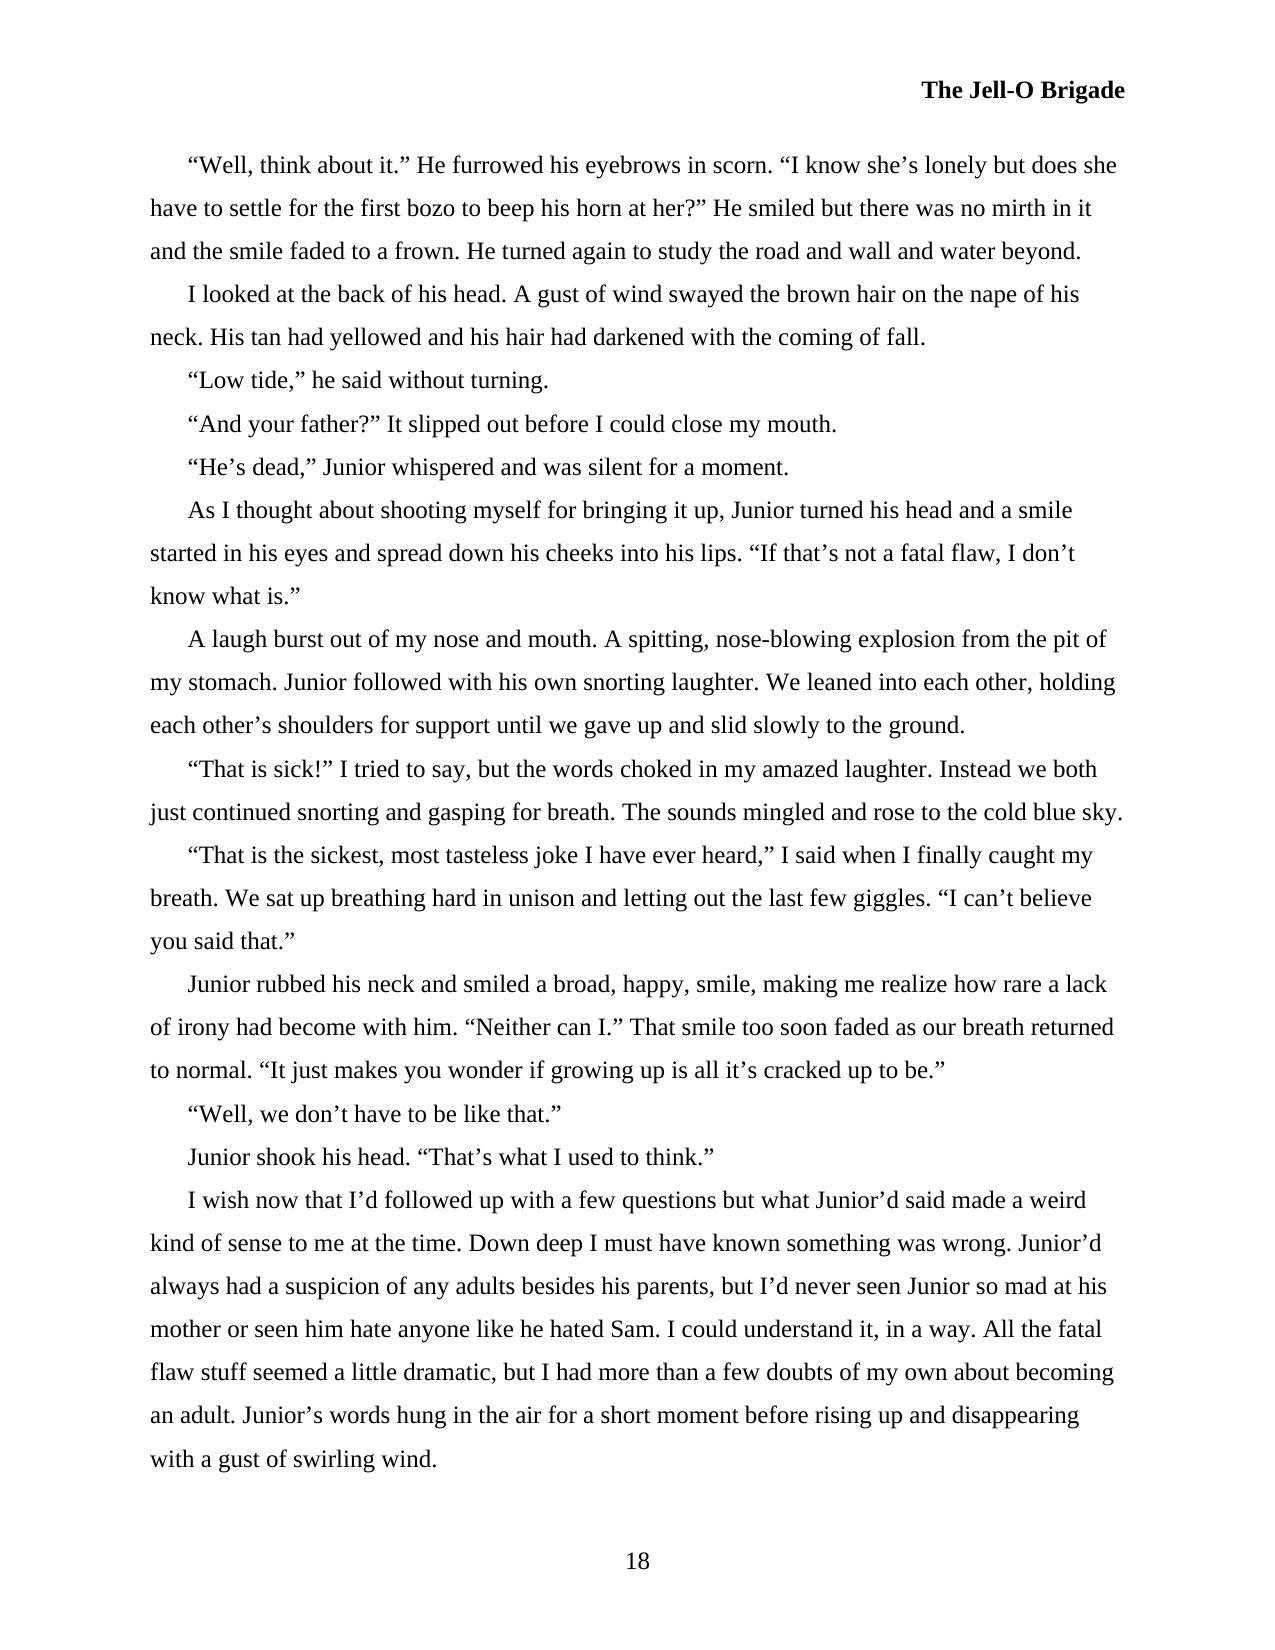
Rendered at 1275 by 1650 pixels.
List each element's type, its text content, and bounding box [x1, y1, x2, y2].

text “And your father?” It slipped out before I could close my mouth. [150, 409, 1125, 437]
text I looked at the back of his head. A gust of wind swayed the brown hair on the nape of his neck. His tan had yellowed and his hair had darkened with the coming of fall. [150, 279, 1125, 351]
text “That is the sickest, most tasteless joke I have ever heard,” I said when I finally caught my breath. We sat up breathing hard in unison and letting out the last few giggles. “I can’t believe you said that.” [150, 840, 1125, 955]
text “Well, think about it.” He furrowed his eyebrows in scorn. “I know she’s lonely but does she have to settle for the first bozo to beep his horn at her?” He smiled but there was no mirth in it and the smile faded to a frown. He turned again to study the road and wall and water beyond. [150, 150, 1125, 265]
text “Well, we don’t have to be like that.” [150, 1099, 1125, 1127]
text Junior shook his head. “That’s what I used to think.” [150, 1142, 1125, 1171]
text “That is sick!” I tried to say, but the words choked in my amazed laughter. Instead we both just continued snorting and gasping for breath. The sounds mingled and rose to the cold blue sky. [150, 754, 1125, 826]
text “Low tide,” he said without turning. [150, 366, 1125, 394]
text Junior rubbed his neck and smiled a broad, happy, smile, making me realize how rare a lack of irony had become with him. “Neither can I.” That smile too soon faded as our breath returned to normal. “It just makes you wonder if growing up is all it’s cracked up to be.” [150, 969, 1125, 1084]
text As I thought about shooting myself for bringing it up, Junior turned his head and a smile started in his eyes and spread down his cheeks into his lips. “If that’s not a fatal flaw, I don’t know what is.” [150, 495, 1125, 610]
text A laugh burst out of my nose and mouth. A spitting, nose-blowing explosion from the pit of my stomach. Junior followed with his own snorting laughter. We leaned into each other, holding each other’s shoulders for support until we gave up and slid slowly to the ground. [150, 624, 1125, 739]
text “He’s dead,” Junior whispered and was silent for a moment. [150, 452, 1125, 481]
text I wish now that I’d followed up with a few questions but what Junior’d said made a weird kind of sense to me at the time. Down deep I must have known something was wrong. Junior’d always had a suspicion of any adults besides his parents, but I’d never seen Junior so mad at his mother or seen him hate anyone like he hated Sam. I could understand it, in a way. All the fatal flaw stuff seemed a little dramatic, but I had more than a few doubts of my own about becoming an adult. Junior’s words hung in the air for a short moment before rising up and disappearing with a gust of swirling wind. [150, 1185, 1125, 1472]
